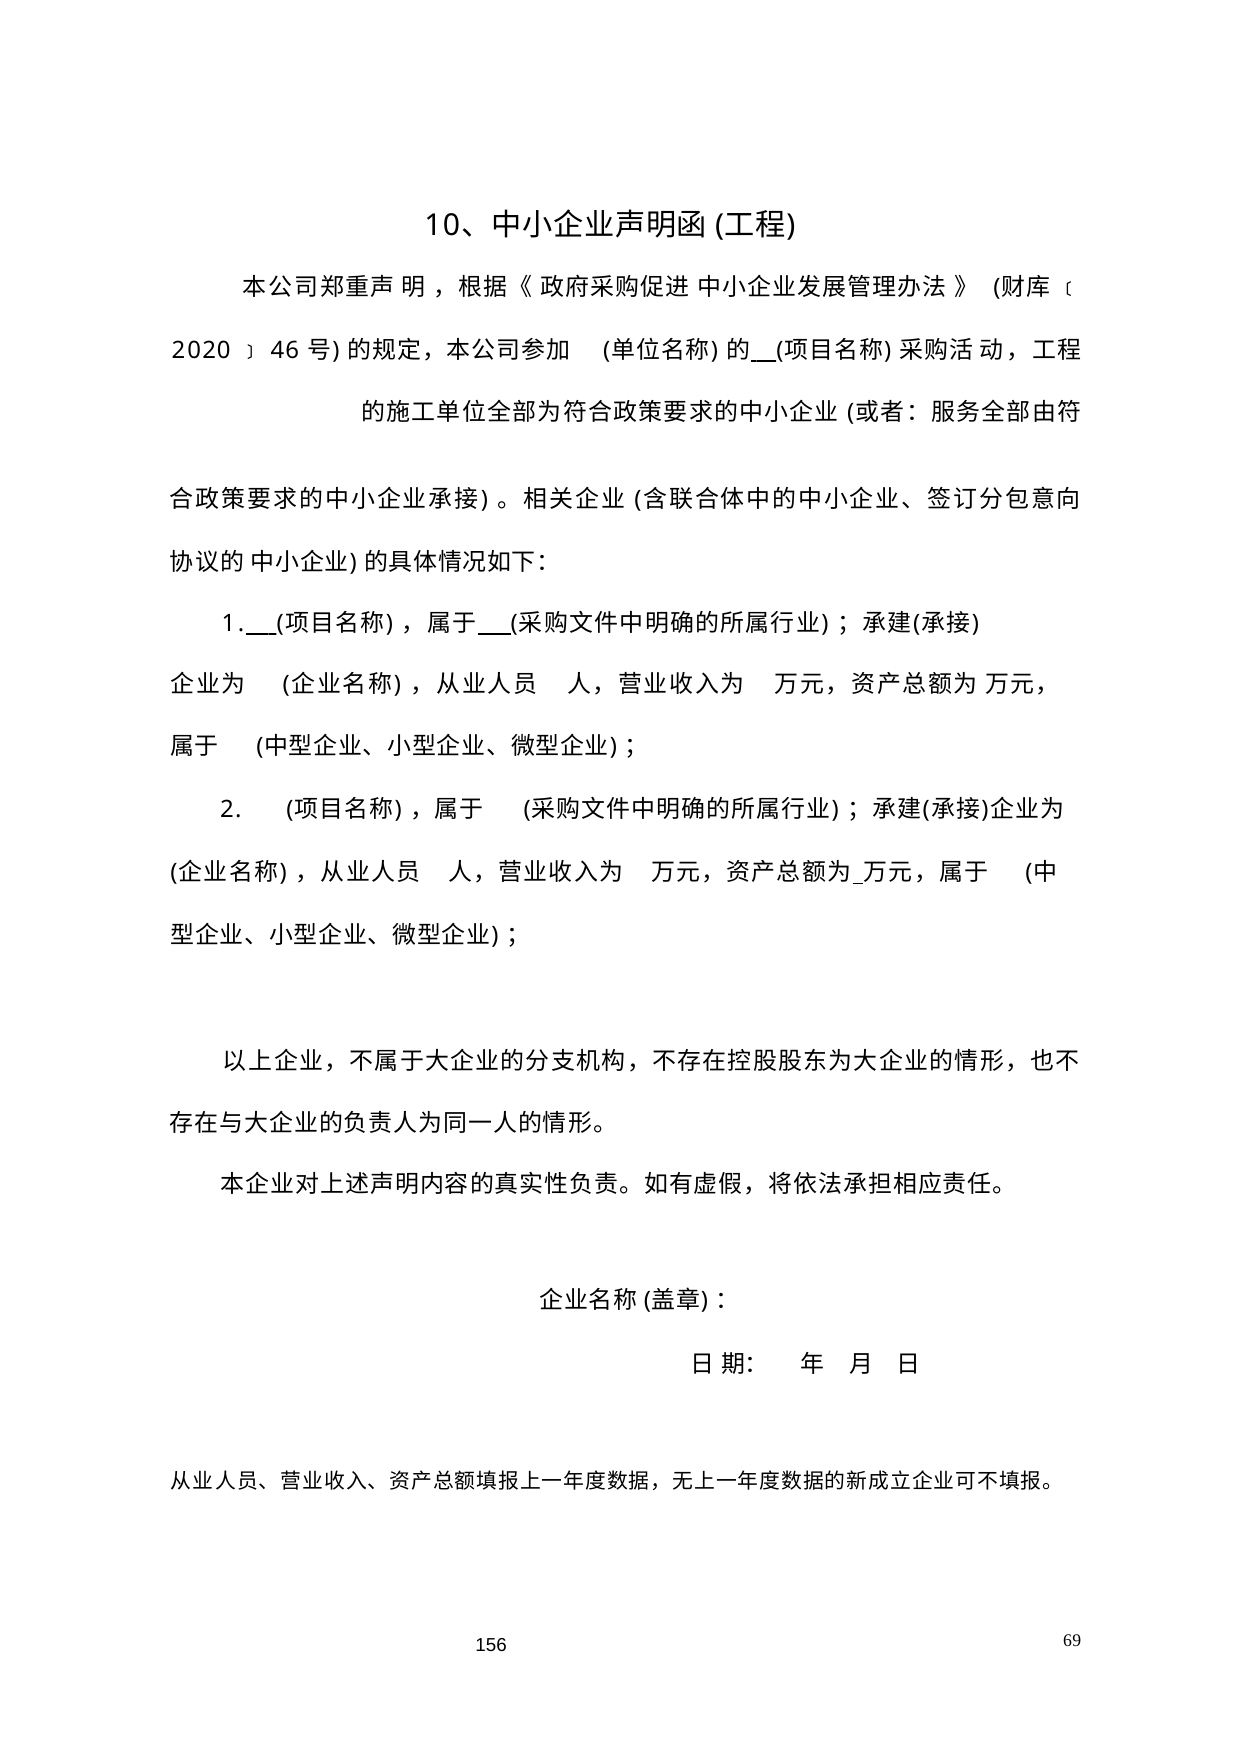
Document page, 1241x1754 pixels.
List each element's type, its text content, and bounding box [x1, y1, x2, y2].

text 从业人员、营业收入、资产总额填报上一年度数据，无上一年度数据的新成立企业可不填报。 [170, 1466, 1081, 1494]
text 以上企业，不属于大企业的分支机构，不存在控股股东为大企业的情形，也不 存在与大企业的负责人为同一人的情形。 [169, 1042, 1081, 1139]
text 企业名称 (盖章) ： [539, 1282, 1081, 1315]
text 10、中小企业声明函 (工程) [424, 202, 1081, 243]
text 1. (项目名称) ，属于 (采购文件中明确的所属行业) ；承建(承接) [221, 605, 1081, 638]
text 企业为 (企业名称) ，从业人员 人，营业收入为 万元，资产总额为 万元，属于 (中型企业、小型企业、微型企业) ； [170, 664, 1081, 762]
text 日 期： 年 月 日 [690, 1346, 1081, 1379]
text 合政策要求的中小企业承接) 。相关企业 (含联合体中的中小企业、签订分包意向协议的 中小企业) 的具体情况如下： [169, 480, 1081, 577]
text 本企业对上述声明内容的真实性负责。如有虚假，将依法承担相应责任。 [220, 1166, 1081, 1198]
text 2. (项目名称) ，属于 (采购文件中明确的所属行业) ；承建(承接)企业为 (企业名称) ，从业人员 人，营业收入为 万元，资产总额为 万元，属于 (中型企业、小型企业、微型企业) ； [170, 789, 1081, 951]
text 本公司郑重声 明 ，根据《 政府采购促进 中小企业发展管理办法 》 (财库 ﹝ 2020 ﹞ 46 号) 的规定，本公司参加 (单位名称) 的 (项目名称) 采购活 动，工程的施工单位全部为符合政策要求的中小企业 (或者：服务全部由符 [170, 268, 1081, 427]
